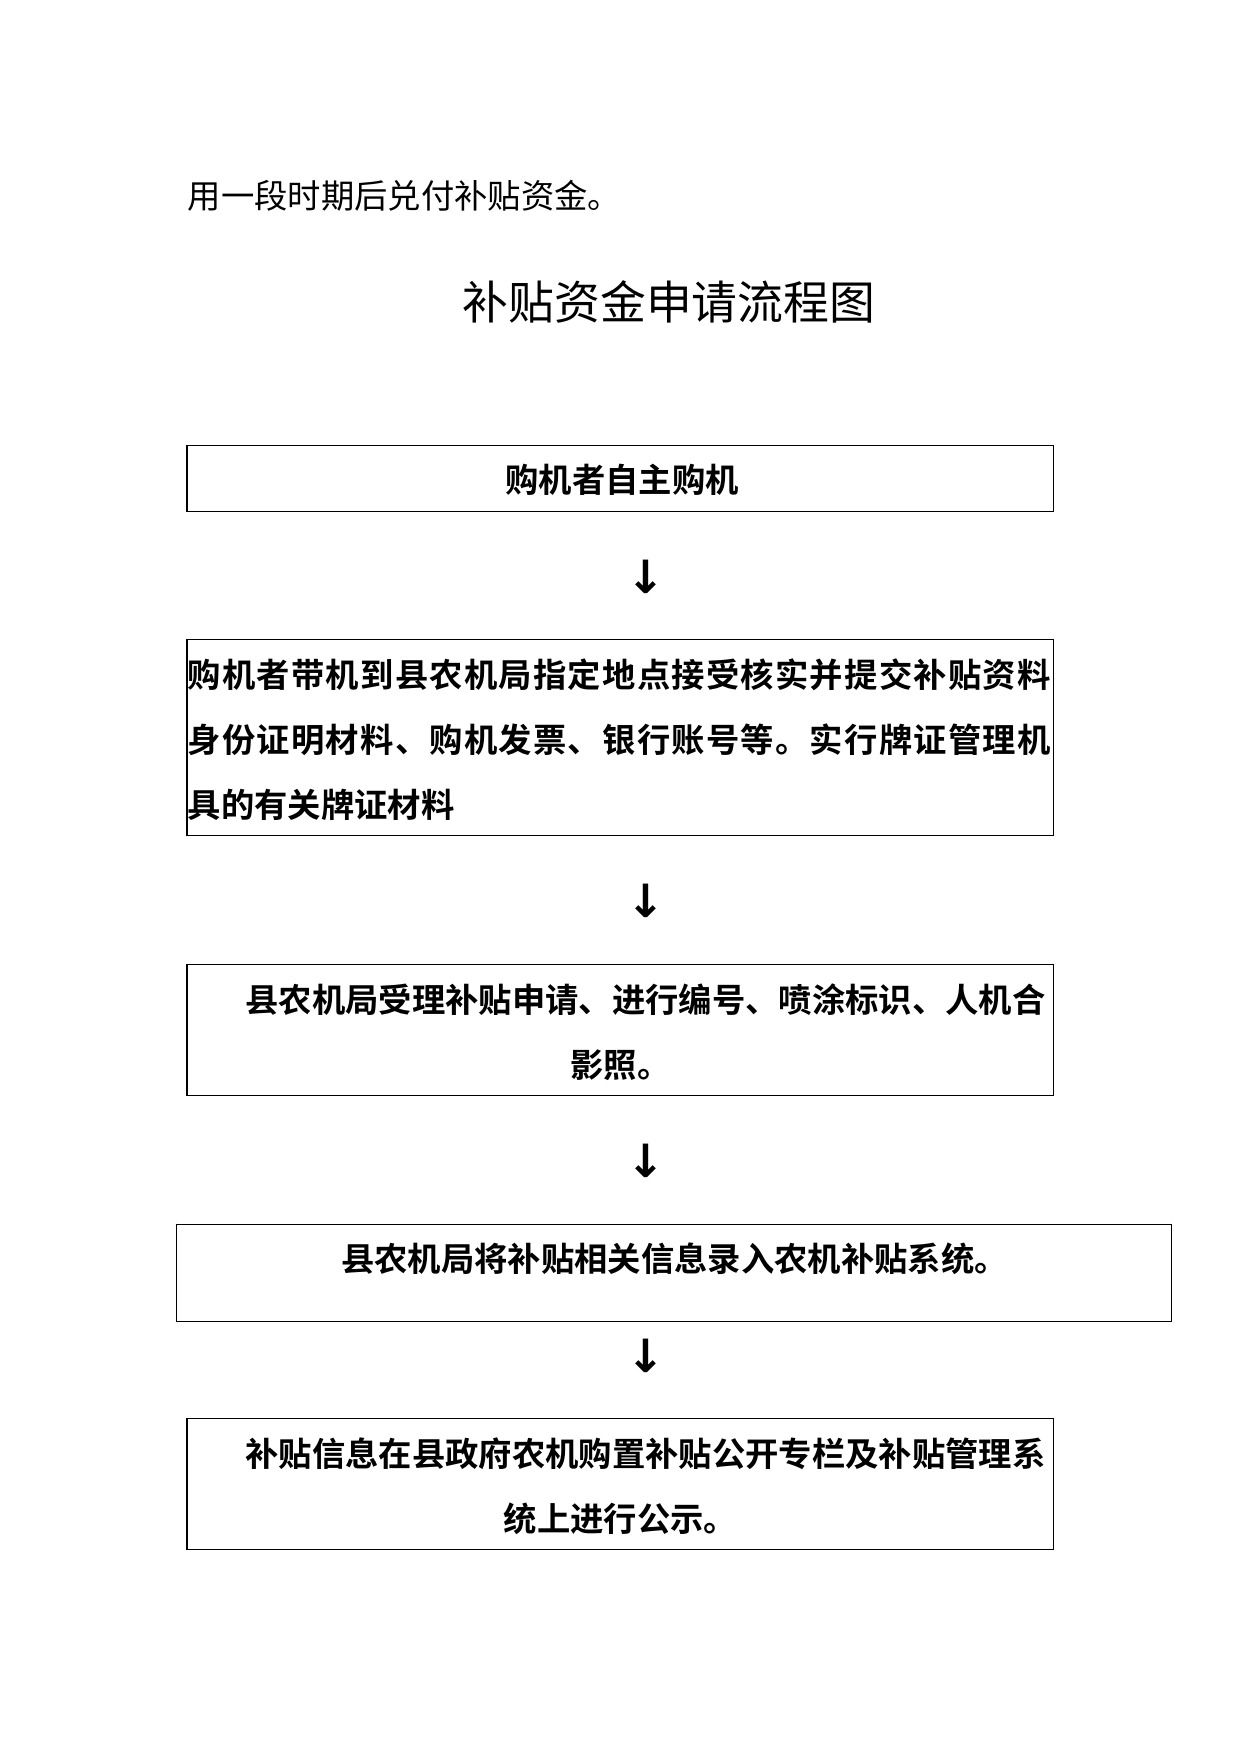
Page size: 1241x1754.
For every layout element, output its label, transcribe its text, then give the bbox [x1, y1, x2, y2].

text 购机者带机到县农机局指定地点接受核实并提交补贴资料：身份证明材料、购机发票、银行账号等。实行牌证管理机具的有关牌证材料 [188, 640, 1053, 835]
text 补贴资金申请流程图 [187, 251, 1053, 348]
text ↓ [187, 1322, 1053, 1387]
text 县农机局受理补贴申请、进行编号、喷涂标识、人机合影照。 [188, 965, 1053, 1095]
text ↓ [187, 1127, 1053, 1192]
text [187, 162, 1053, 227]
table_header 县农机局将补贴相关信息录入农机补贴系统。 [177, 1225, 1171, 1321]
text ↓ [187, 868, 1053, 933]
text ↓ [187, 543, 1053, 608]
text 补贴信息在县政府农机购置补贴公开专栏及补贴管理系统上进行公示。 [188, 1419, 1053, 1549]
text 购机者自主购机 [188, 446, 1053, 511]
